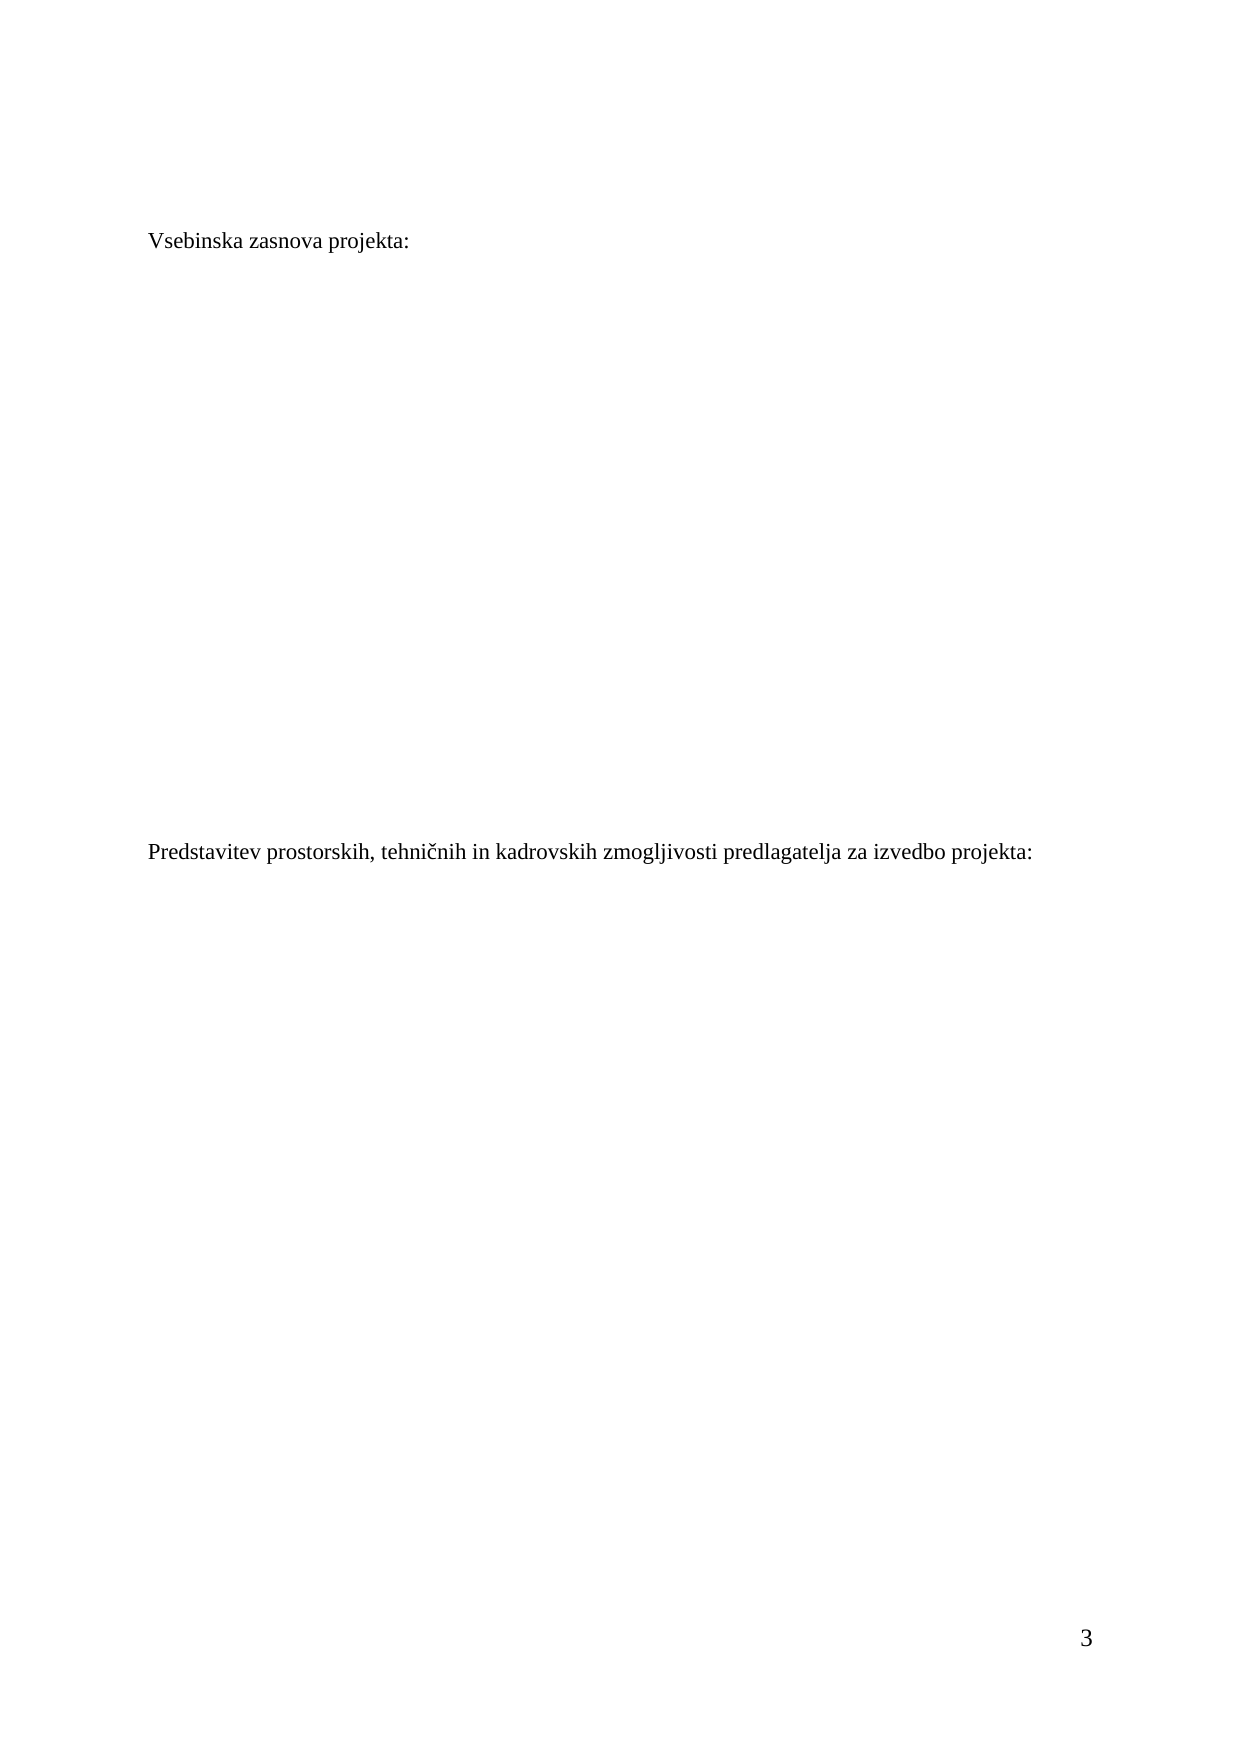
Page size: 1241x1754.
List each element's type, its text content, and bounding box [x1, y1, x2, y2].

text Predstavitev prostorskih, tehničnih in kadrovskih zmogljivosti predlagatelja za izvedbo projekta: [148, 838, 1093, 864]
text Vsebinska zasnova projekta: [148, 227, 1093, 253]
